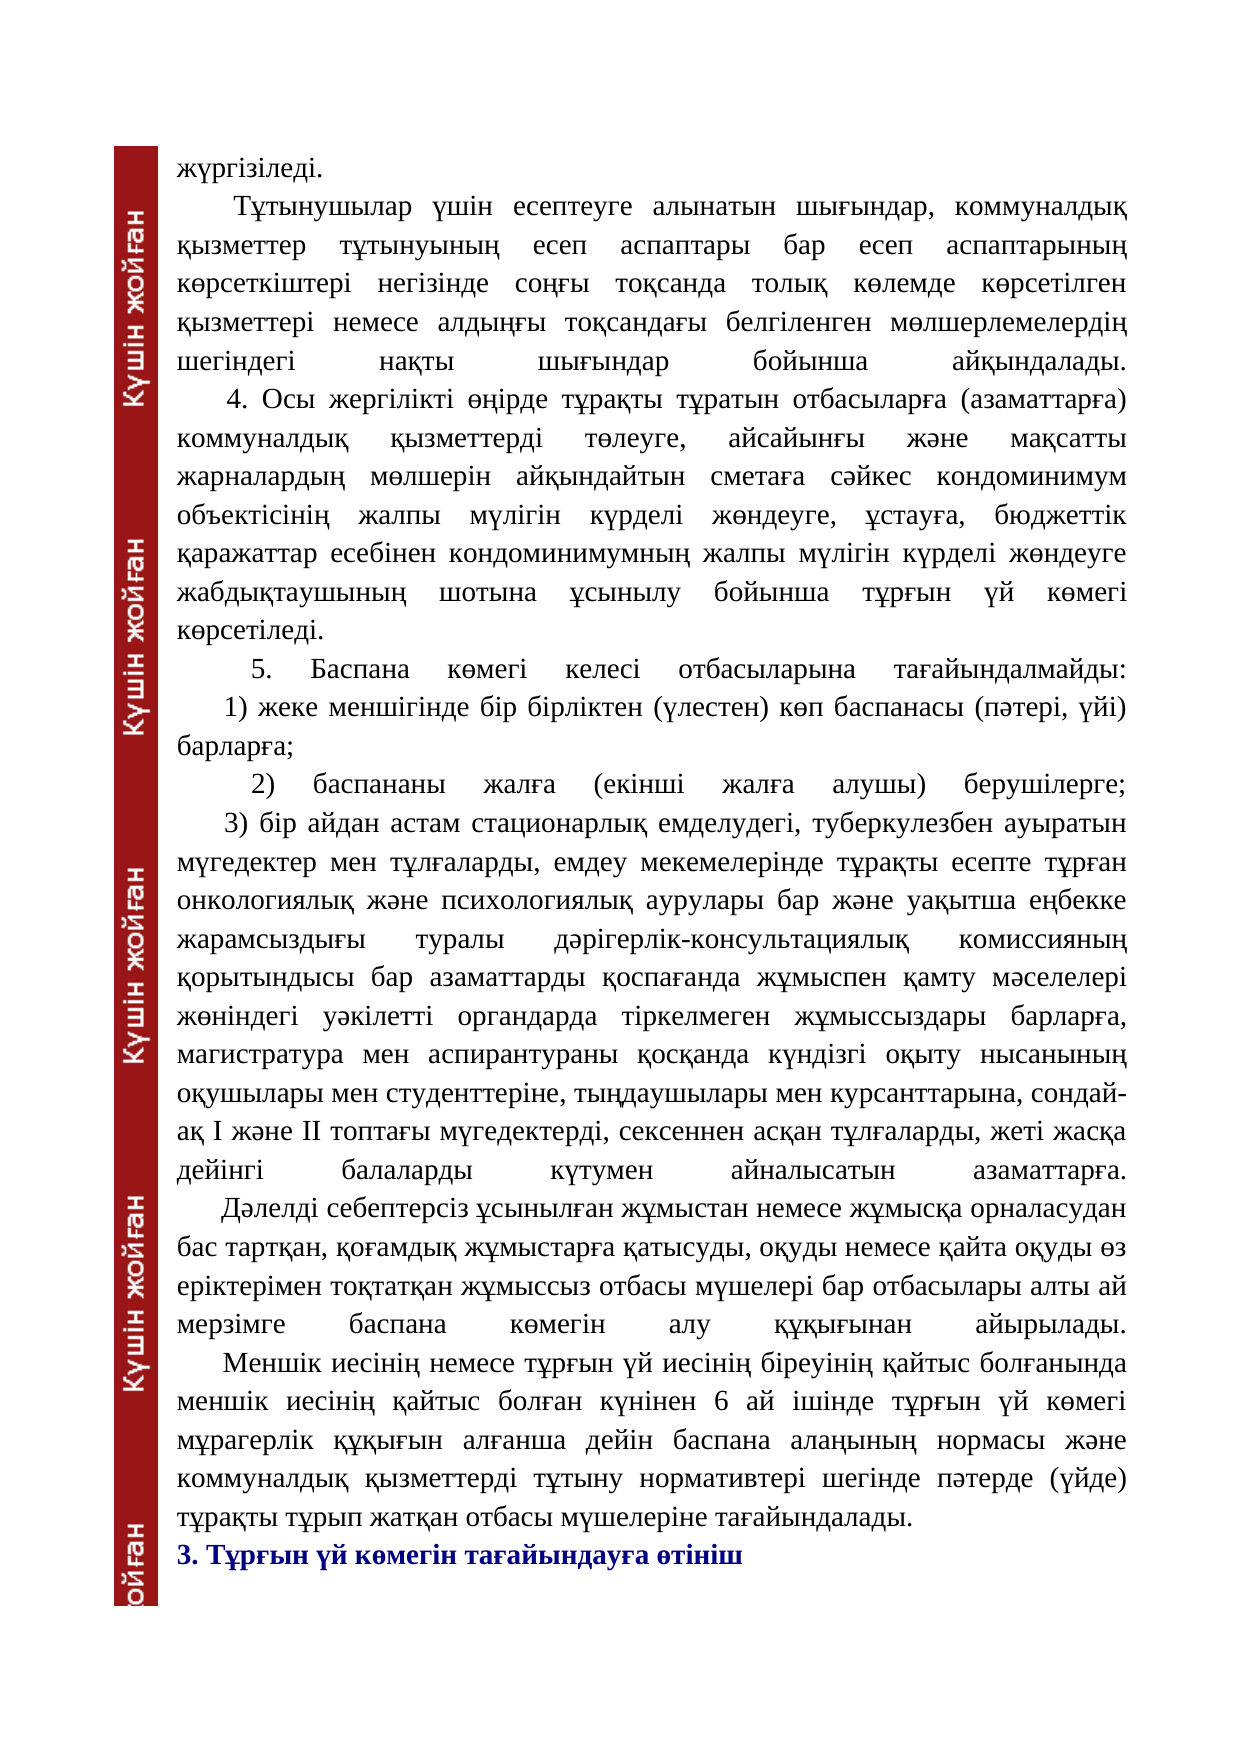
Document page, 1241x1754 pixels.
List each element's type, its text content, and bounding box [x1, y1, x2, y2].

picture [114, 146, 158, 150]
picture [114, 1532, 158, 1537]
text 3. Тұрғын үй көмегін тағайындауға өтініш [112, 1537, 1128, 1571]
picture [114, 1571, 158, 1606]
